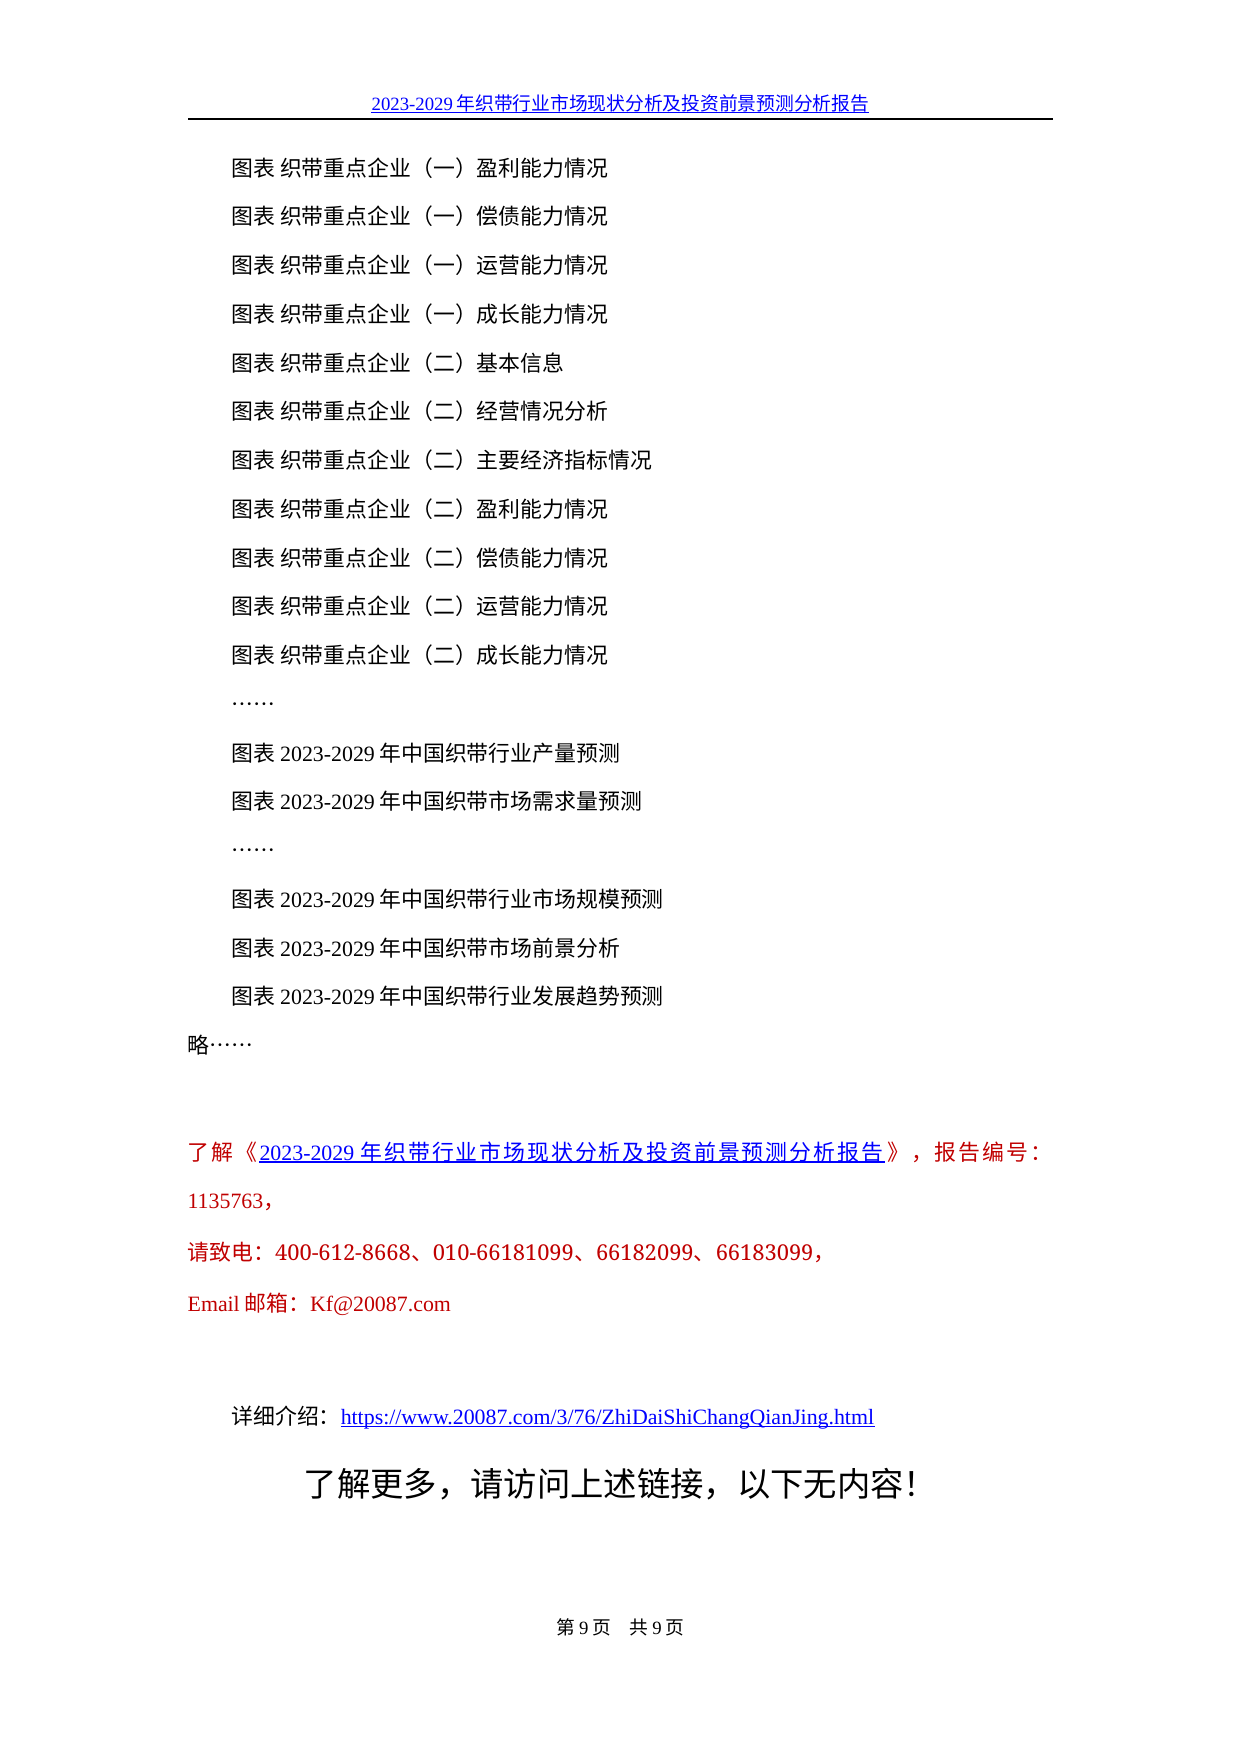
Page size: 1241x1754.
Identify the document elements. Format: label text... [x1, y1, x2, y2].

text 了解《2023-2029年织带行业市场现状分析及投资前景预测分析报告》，报告编号：1135763， [187, 1134, 1053, 1215]
text 请致电：400-612-8668、010-66181099、66182099、66183099， [187, 1234, 1053, 1267]
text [187, 150, 1053, 1060]
title 了解更多，请访问上述链接，以下无内容！ [187, 1449, 1053, 1514]
text 详细介绍：https://www.20087.com/3/76/ZhiDaiShiChangQianJing.html [187, 1399, 1053, 1431]
text Email邮箱：Kf@20087.com [187, 1286, 1053, 1318]
